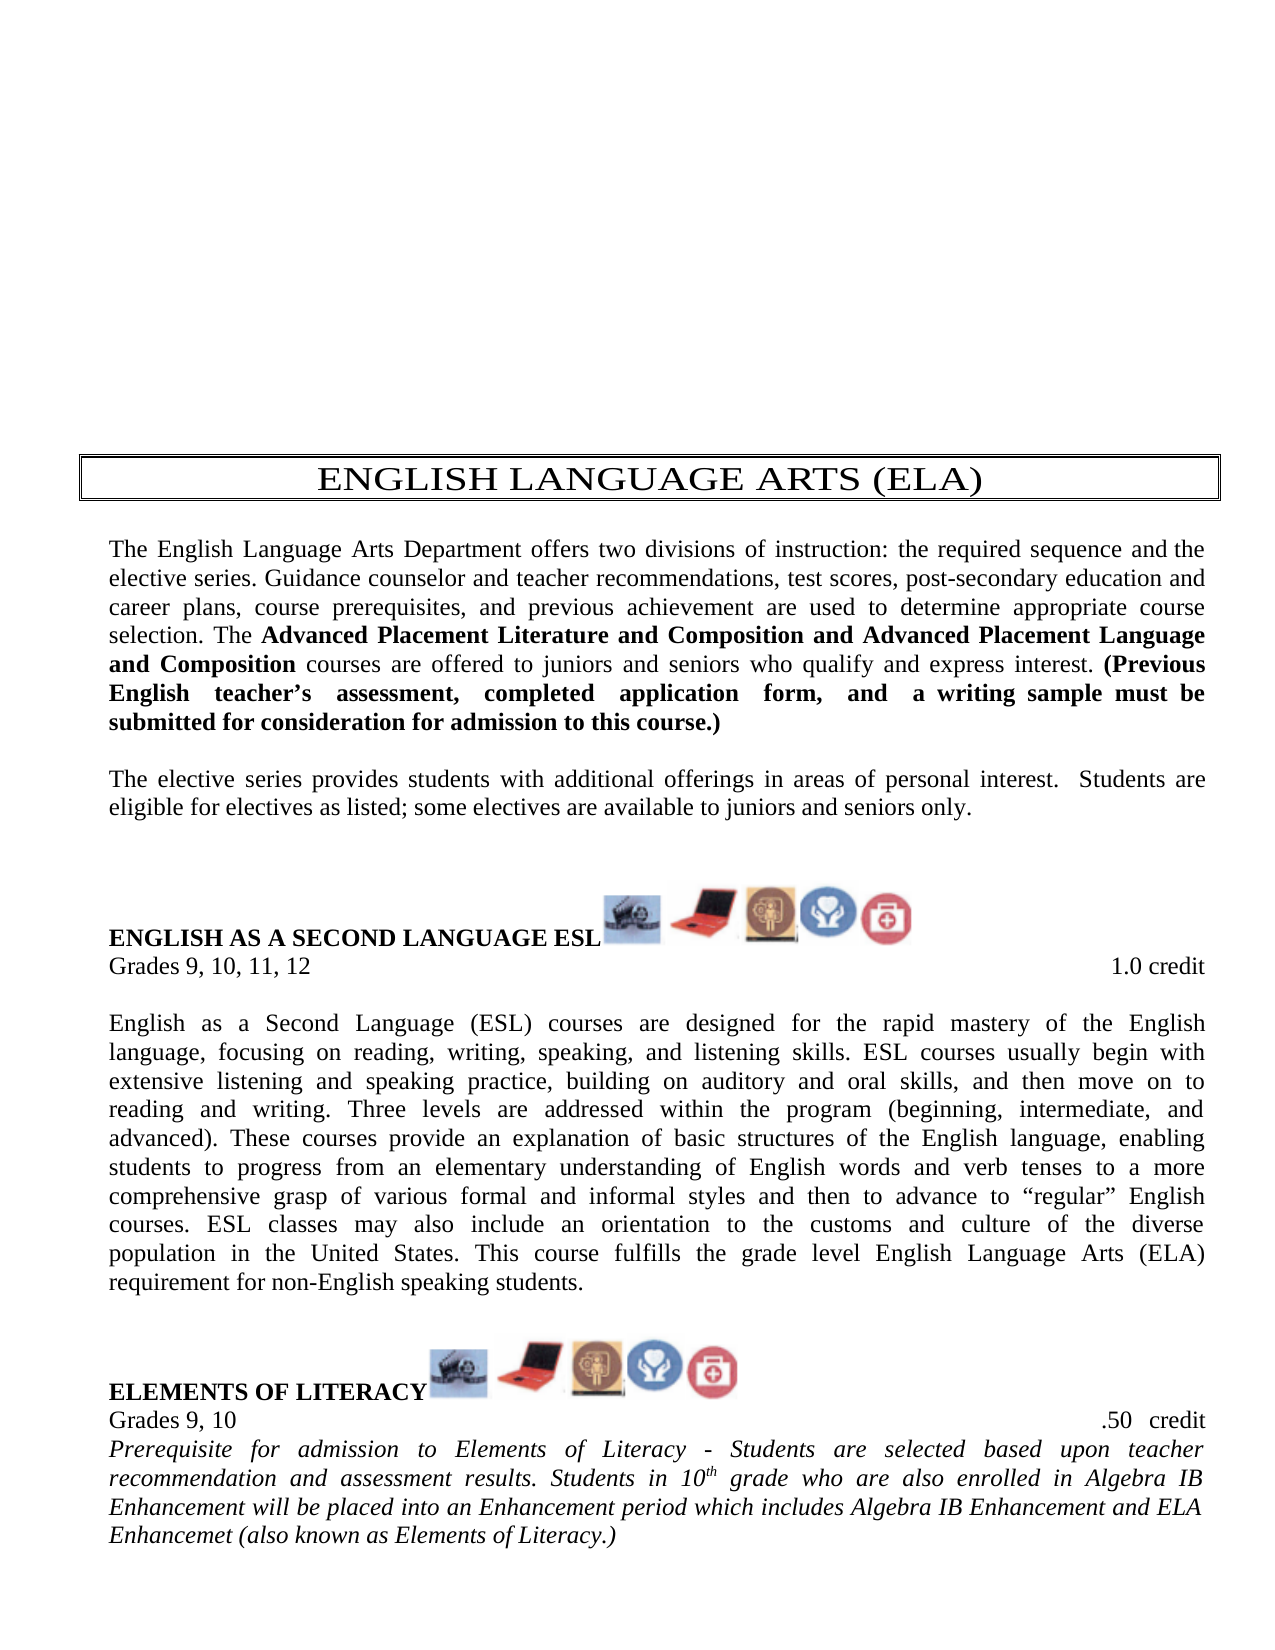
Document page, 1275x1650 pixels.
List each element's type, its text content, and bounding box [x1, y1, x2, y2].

subtitle ENGLISH LANGUAGE ARTS (ELA) [82, 458, 1218, 498]
text The English Language Arts Department offers two divisions of instruction: the required sequence and the elective series. Guidance counselor and teacher recommendations, test scores, post-secondary education and career plans, course prerequisites, and previous achievement are used to determine appropriate course selection. The Advanced Placement Literature and Composition and Advanced Placement Language and Composition courses are offered to juniors and seniors who qualify and express interest. (Previous English teacher’s assessment, completed application form, and a writing sample must be submitted for consideration for admission to this course.) [109, 534, 1206, 736]
text Grades 9, 10 .50 credit Prerequisite for admission to Elements of Literacy - Students are selected based upon teacher recommendation and assessment results. Students in 10th grade who are also enrolled in Algebra IB Enhancement will be placed into an Enhancement period which includes Algebra IB Enhancement and ELA Enhancemet (also known as Elements of Literacy.) [109, 1406, 1206, 1549]
picture [427, 1332, 739, 1401]
text English as a Second Language (ESL) courses are designed for the rapid mastery of the English language, focusing on reading, writing, speaking, and listening skills. ESL courses usually begin with extensive listening and speaking practice, building on auditory and oral skills, and then move on to reading and writing. Three levels are addressed within the program (beginning, intermediate, and advanced). These courses provide an explanation of basic structures of the English language, enabling students to progress from an elementary understanding of English words and verb tenses to a more comprehensive grasp of various formal and informal styles and then to advance to “regular” English courses. ESL classes may also include an orientation to the customs and culture of the diverse population in the United States. This course fulfills the grade level English Language Arts (ELA) requirement for non-English speaking students. [109, 1008, 1206, 1296]
picture [601, 879, 913, 947]
text The elective series provides students with additional offerings in areas of personal interest. Students are eligible for electives as listed; some electives are available to juniors and seniors only. [109, 764, 1206, 821]
text Grades 9, 10, 11, 12 1.0 credit [109, 952, 1206, 980]
